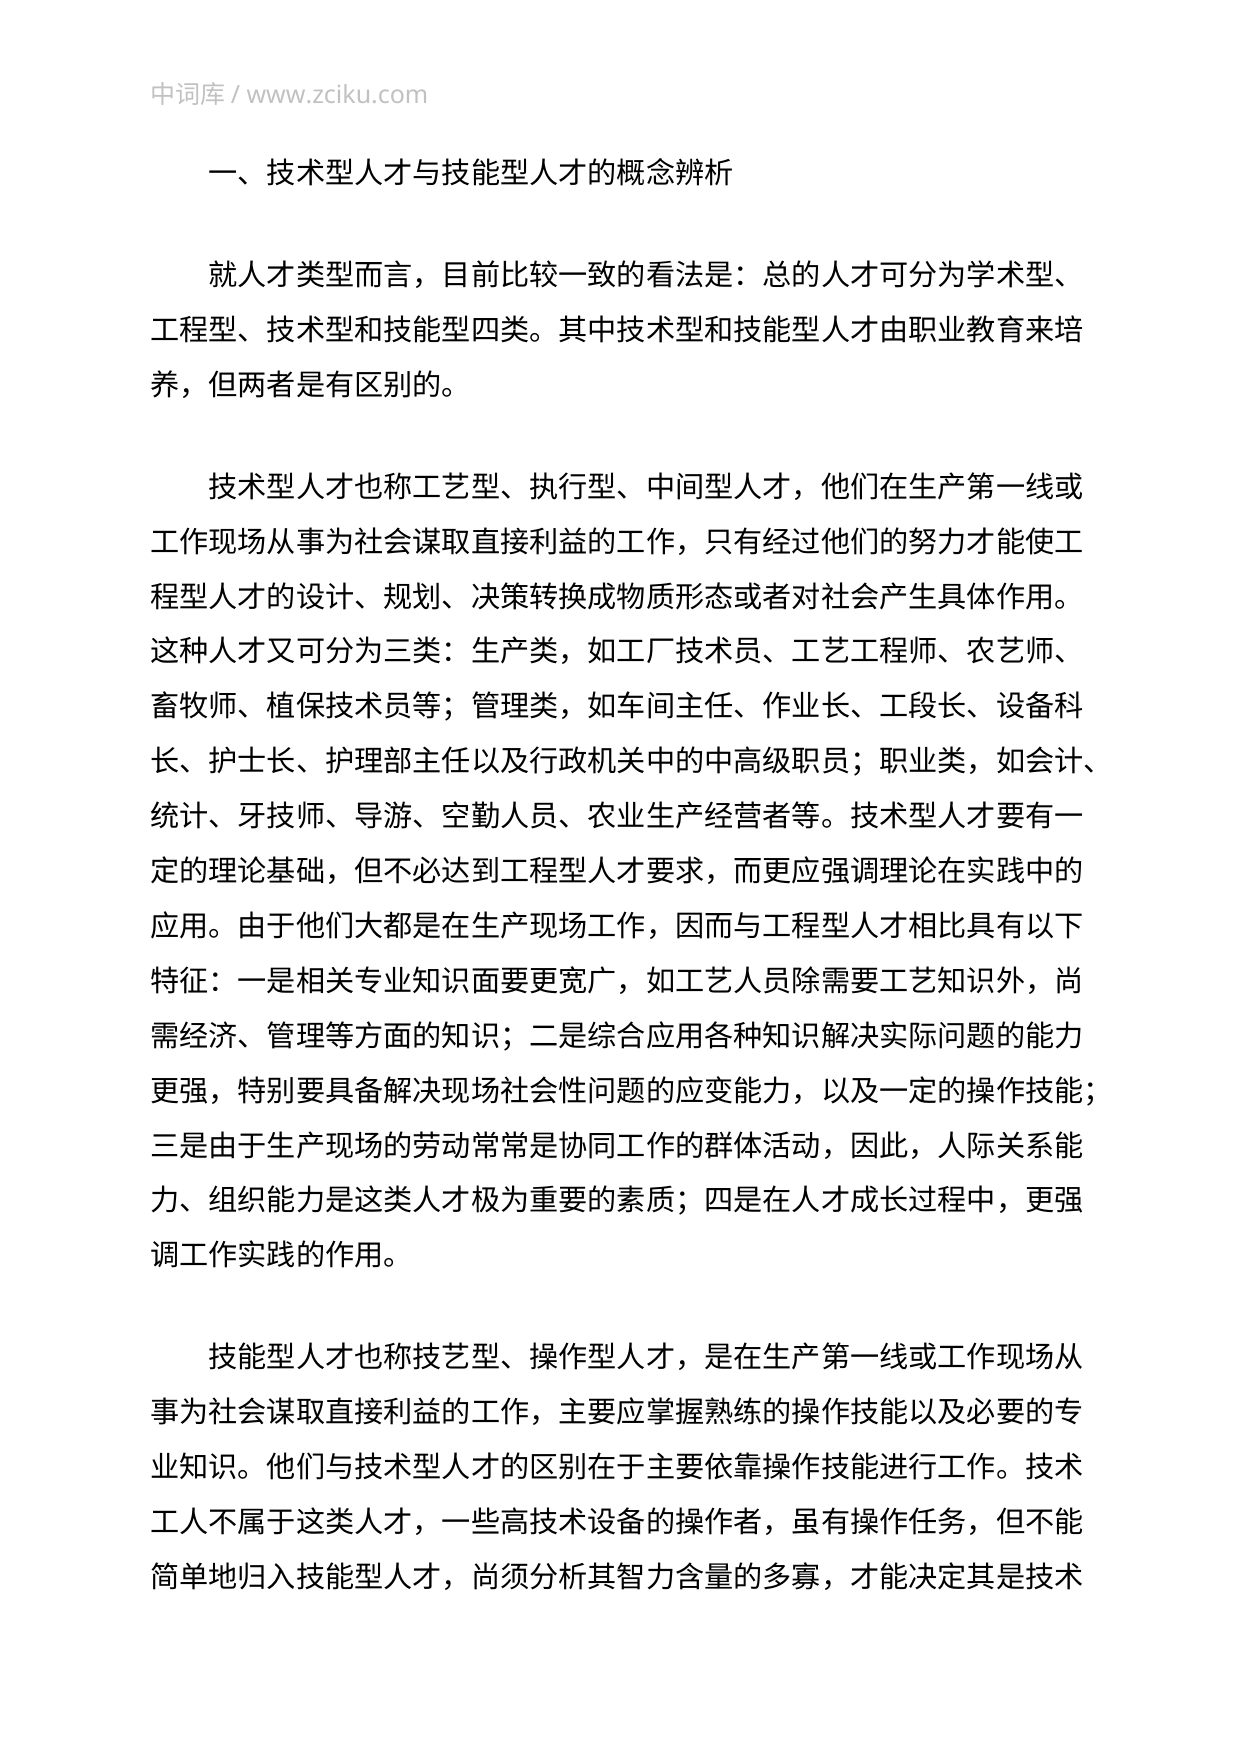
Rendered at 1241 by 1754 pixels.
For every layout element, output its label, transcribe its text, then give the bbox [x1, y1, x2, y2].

text 就人才类型而言，目前比较一致的看法是：总的人才可分为学术型、工程型、技术型和技能型四类。其中技术型和技能型人才由职业教育来培养，但两者是有区别的。 [150, 252, 1090, 404]
text 技术型人才也称工艺型、执行型、中间型人才，他们在生产第一线或工作现场从事为社会谋取直接利益的工作，只有经过他们的努力才能使工程型人才的设计、规划、决策转换成物质形态或者对社会产生具体作用。这种人才又可分为三类：生产类，如工厂技术员、工艺工程师、农艺师、畜牧师、植保技术员等；管理类，如车间主任、作业长、工段长、设备科长、护士长、护理部主任以及行政机关中的中高级职员；职业类，如会计、统计、牙技师、导游、空勤人员、农业生产经营者等。技术型人才要有一定的理论基础，但不必达到工程型人才要求，而更应强调理论在实践中的应用。由于他们大都是在生产现场工作，因而与工程型人才相比具有以下特征：一是相关专业知识面要更宽广，如工艺人员除需要工艺知识外，尚需经济、管理等方面的知识；二是综合应用各种知识解决实际问题的能力更强，特别要具备解决现场社会性问题的应变能力，以及一定的操作技能；三是由于生产现场的劳动常常是协同工作的群体活动，因此，人际关系能力、组织能力是这类人才极为重要的素质；四是在人才成长过程中，更强调工作实践的作用。 [150, 463, 1090, 1274]
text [150, 1334, 1090, 1596]
text 一、技术型人才与技能型人才的概念辨析 [150, 150, 1090, 192]
